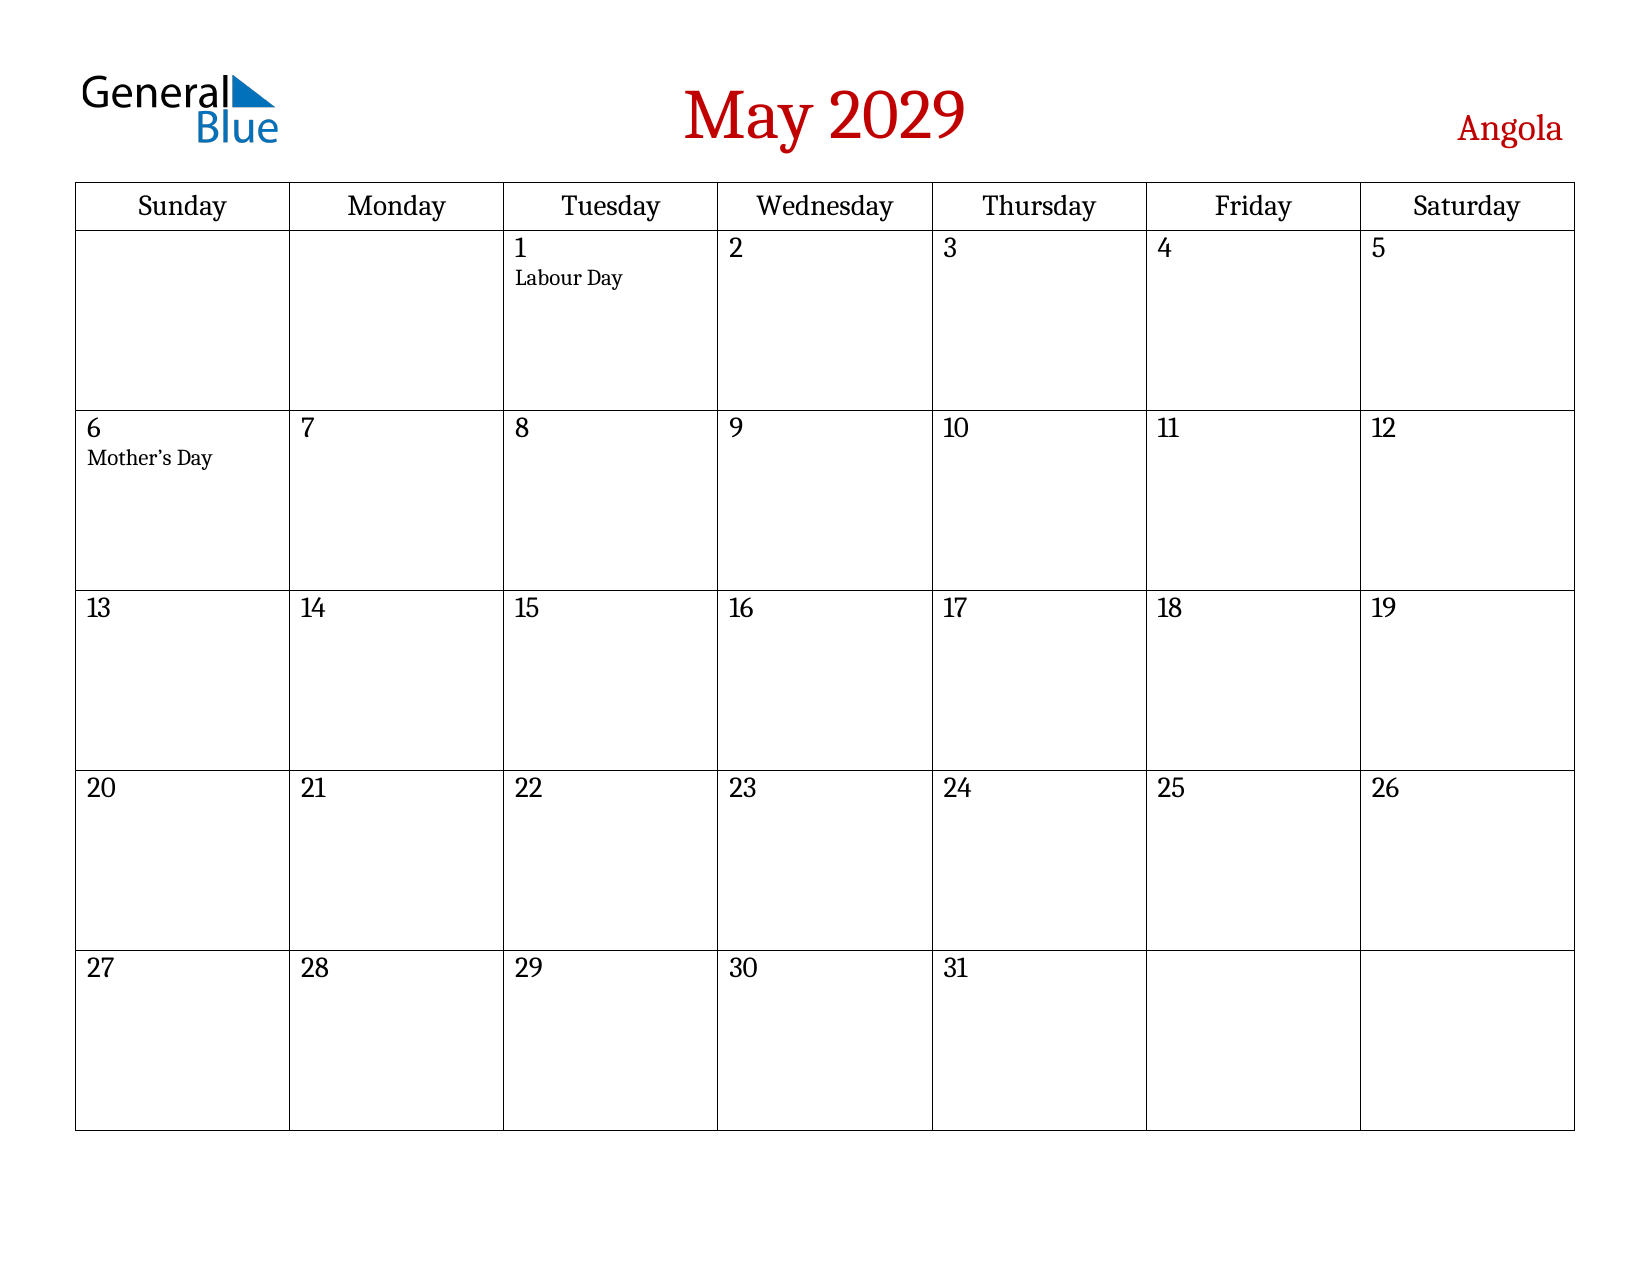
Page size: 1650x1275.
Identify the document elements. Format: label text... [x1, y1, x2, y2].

table_cell 23 [718, 771, 932, 805]
table_cell [1361, 951, 1574, 985]
table_cell 30 [718, 951, 932, 985]
table_cell [1361, 265, 1574, 410]
table_cell 16 [718, 591, 932, 625]
table_header May 2029 [504, 75, 1146, 182]
table_cell 19 [1361, 591, 1574, 625]
table_cell 8 [504, 411, 717, 444]
table_cell [76, 265, 289, 410]
table_cell [1361, 445, 1574, 590]
table_cell [1361, 985, 1574, 1130]
table_cell [76, 231, 289, 264]
table_cell [290, 265, 503, 410]
table_cell Wednesday [718, 183, 932, 230]
table_cell [1147, 445, 1360, 590]
table_cell 2 [718, 231, 932, 264]
table_cell [290, 985, 503, 1130]
table_cell [933, 625, 1146, 770]
table_cell [76, 625, 289, 770]
table_cell [718, 265, 932, 410]
table_cell [504, 805, 717, 950]
table_cell [290, 805, 503, 950]
table_cell 18 [1147, 591, 1360, 625]
table_cell 31 [933, 951, 1146, 985]
table_cell [76, 985, 289, 1130]
table_cell 21 [290, 771, 503, 805]
table_cell [290, 625, 503, 770]
picture [82, 75, 278, 143]
table_cell 12 [1361, 411, 1574, 444]
table_cell 29 [504, 951, 717, 985]
table_cell Thursday [933, 183, 1146, 230]
table_header [76, 75, 503, 182]
table_cell 10 [933, 411, 1146, 444]
table_cell 20 [76, 771, 289, 805]
table_cell 25 [1147, 771, 1360, 805]
table_cell 14 [290, 591, 503, 625]
table_cell [1147, 985, 1360, 1130]
table_cell 11 [1147, 411, 1360, 444]
table_cell 6 [76, 411, 289, 444]
table_cell [76, 805, 289, 950]
table_cell [718, 985, 932, 1130]
table_cell [1147, 265, 1360, 410]
table_cell 3 [933, 231, 1146, 264]
table_cell 15 [504, 591, 717, 625]
table_cell [1361, 625, 1574, 770]
table_cell 9 [718, 411, 932, 444]
table_cell [933, 985, 1146, 1130]
table_cell [718, 445, 932, 590]
table_cell 4 [1147, 231, 1360, 264]
table_cell Tuesday [504, 183, 717, 230]
table_cell [1147, 951, 1360, 985]
table_cell [933, 445, 1146, 590]
table_header Angola [1146, 75, 1574, 182]
table_cell 22 [504, 771, 717, 805]
table_cell 24 [933, 771, 1146, 805]
table_cell [1361, 805, 1574, 950]
table_cell [504, 445, 717, 590]
table_cell [504, 985, 717, 1130]
table_cell Monday [290, 183, 503, 230]
table_cell 7 [290, 411, 503, 444]
table_cell 13 [76, 591, 289, 625]
table_cell Saturday [1361, 183, 1574, 230]
table_cell 28 [290, 951, 503, 985]
table_cell 27 [76, 951, 289, 985]
table_cell [933, 805, 1146, 950]
table_cell Sunday [76, 183, 289, 230]
table_cell 26 [1361, 771, 1574, 805]
table_cell Labour Day [504, 265, 717, 410]
table_cell [1147, 805, 1360, 950]
table_cell [718, 625, 932, 770]
table_cell [504, 625, 717, 770]
table_cell Friday [1147, 183, 1360, 230]
table_cell [718, 805, 932, 950]
table_cell 1 [504, 231, 717, 264]
table_cell 5 [1361, 231, 1574, 264]
table_cell Mother’s Day [76, 445, 289, 590]
table_cell [1147, 625, 1360, 770]
table_cell [290, 231, 503, 264]
table_cell [933, 265, 1146, 410]
table_cell 17 [933, 591, 1146, 625]
table_cell [290, 445, 503, 590]
